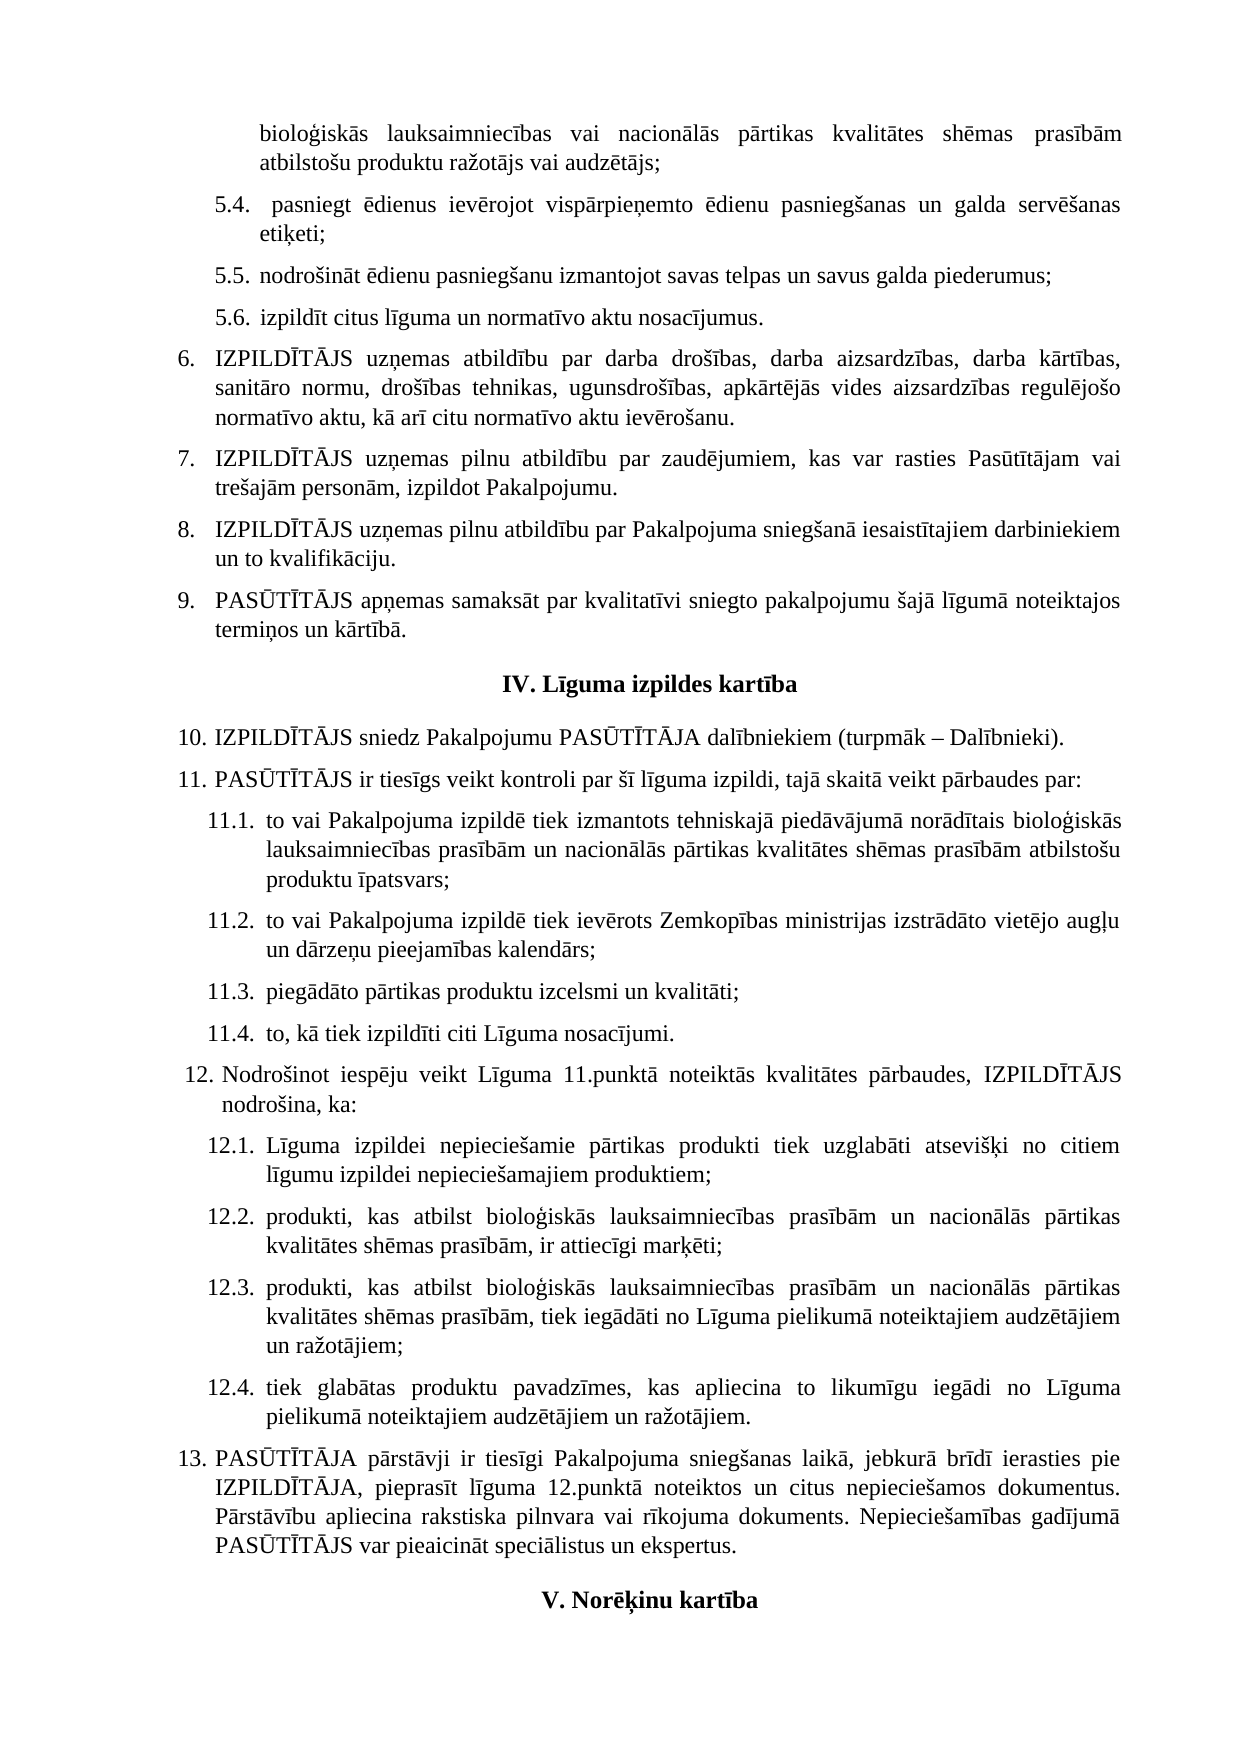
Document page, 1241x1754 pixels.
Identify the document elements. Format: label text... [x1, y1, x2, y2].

list piegādāto pārtikas produktu izcelsmi un kvalitāti; [207, 977, 1122, 1005]
list nodrošināt ēdienu pasniegšanu izmantojot savas telpas un savus galda piederumus; [214, 261, 1122, 288]
list to, kā tiek izpildīti citi Līguma nosacījumi. [207, 1019, 1181, 1046]
list Pasūtītājs ir tiesīgs veikt kontroli par šī līguma izpildi, tajā skaitā veikt pārbaudes par: [177, 765, 1122, 792]
list to vai Pakalpojuma izpildē tiek ievērots Zemkopības ministrijas izstrādāto vietējo augļu un dārzeņu pieejamības kalendārs; [207, 906, 1122, 963]
list to vai Pakalpojuma izpildē tiek izmantots tehniskajā piedāvājumā norādītais bioloģiskās lauksaimniecības prasībām un nacionālās pārtikas kvalitātes shēmas prasībām atbilstošu produktu īpatsvars; [207, 806, 1122, 892]
text V. Norēķinu kartība [177, 1586, 1122, 1614]
list Izpildītājs uzņemas atbildību par darba drošības, darba aizsardzības, darba kārtības, sanitāro normu, drošības tehnikas, ugunsdrošības, apkārtējās vides aizsardzības regulējošo normatīvo aktu, kā arī citu normatīvo aktu ievērošanu. [177, 344, 1122, 430]
list IZPILDĪTĀJS uzņemas pilnu atbildību par Pakalpojuma sniegšanā iesaistītajiem darbiniekiem un to kvalifikāciju. [177, 515, 1122, 572]
list Nodrošinot iespēju veikt Līguma 11.punktā noteiktās kvalitātes pārbaudes, izpildītājs nodrošina, ka: [184, 1061, 1122, 1117]
list Izpildītājs uzņemas pilnu atbildību par zaudējumiem, kas var rasties Pasūtītājam vai trešajām personām, izpildot Pakalpojumu. [177, 444, 1122, 501]
text IV. Līguma izpildes kartība [177, 669, 1122, 698]
list PASŪTĪTĀJS apņemas samaksāt par kvalitatīvi sniegto pakalpojumu šajā līgumā noteiktajos termiņos un kārtībā. [177, 586, 1122, 643]
list Pasūtītāja pārstāvji ir tiesīgi Pakalpojuma sniegšanas laikā, jebkurā brīdī ierasties pie IZPILDĪTĀJA, pieprasīt līguma 12.punktā noteiktos un citus nepieciešamos dokumentus. Pārstāvību apliecina rakstiska pilnvara vai rīkojuma dokuments. Nepieciešamības gadījumā PASŪTĪTĀJS var pieaicināt speciālistus un ekspertus. [177, 1444, 1122, 1559]
list izpildīt citus līguma un normatīvo aktu nosacījumus. [215, 303, 1122, 330]
list produkti, kas atbilst bioloģiskās lauksaimniecības prasībām un nacionālās pārtikas kvalitātes shēmas prasībām, ir attiecīgi marķēti; [207, 1202, 1122, 1259]
list pasniegt ēdienus ievērojot vispārpieņemto ēdienu pasniegšanas un galda servēšanas etiķeti; [214, 190, 1122, 247]
list Izpildītājs sniedz Pakalpojumu Pasūtītāja dalībniekiem (turpmāk – Dalībnieki). [177, 723, 1122, 751]
list Līguma izpildei nepieciešamie pārtikas produkti tiek uzglabāti atsevišķi no citiem līgumu izpildei nepieciešamajiem produktiem; [207, 1131, 1122, 1188]
list produkti, kas atbilst bioloģiskās lauksaimniecības prasībām un nacionālās pārtikas kvalitātes shēmas prasībām, tiek iegādāti no Līguma pielikumā noteiktajiem audzētājiem un ražotājiem; [207, 1273, 1122, 1359]
list tiek glabātas produktu pavadzīmes, kas apliecina to likumīgu iegādi no Līguma pielikumā noteiktajiem audzētājiem un ražotājiem. [207, 1373, 1122, 1430]
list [214, 118, 1122, 176]
